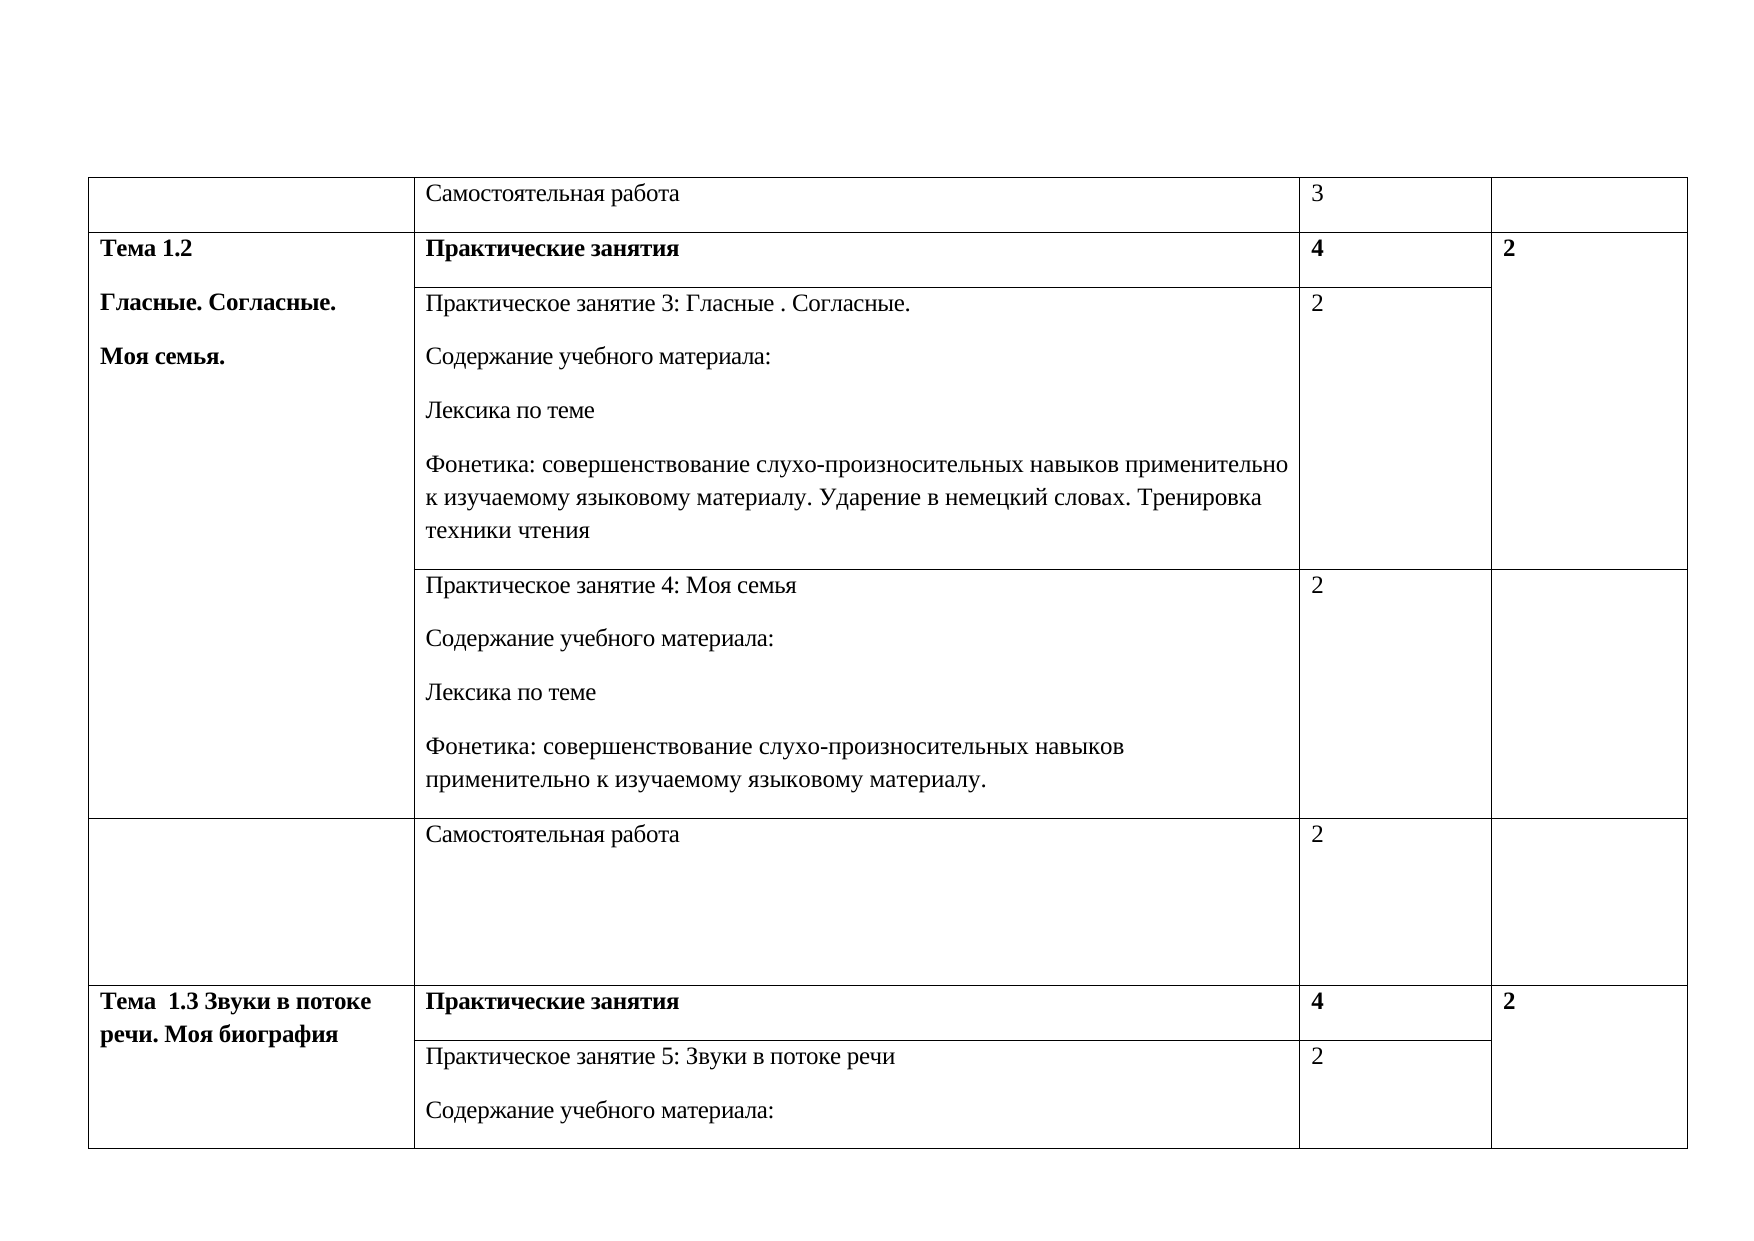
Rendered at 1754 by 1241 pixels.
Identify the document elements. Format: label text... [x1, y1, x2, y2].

table_cell 4 [1300, 986, 1491, 1040]
table_cell [89, 178, 414, 232]
table_cell 4 [1300, 233, 1491, 287]
table_cell 3 [1300, 178, 1491, 232]
table_cell 2 [1492, 986, 1687, 1148]
table_cell [1492, 178, 1687, 232]
table_cell 2 [1300, 570, 1491, 818]
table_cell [415, 1041, 1299, 1148]
table_cell 2 [1492, 233, 1687, 569]
table_cell Самостоятельная работа [415, 178, 1299, 232]
table_cell Тема 1.2 Гласные. Согласные. Моя семья. [89, 233, 414, 818]
table_cell Практические занятия [415, 233, 1299, 287]
table_cell [1492, 819, 1687, 985]
table_cell 2 [1300, 1041, 1491, 1148]
table_cell [89, 819, 414, 985]
table_cell 2 [1300, 819, 1491, 985]
table_cell Практические занятия [415, 986, 1299, 1040]
table_cell Практическое занятие 4: Моя семья Содержание учебного материала: Лексика по теме Фонетика: совершенствование слухо-произносительных навыков применительно к изучаемому языковому материалу. [415, 570, 1299, 818]
table_cell 2 [1300, 288, 1491, 569]
table_cell Тема 1.3 Звуки в потоке речи. Моя биография [89, 986, 414, 1148]
table_cell [1492, 570, 1687, 818]
table_cell Самостоятельная работа [415, 819, 1299, 985]
table_cell Практическое занятие 3: Гласные . Согласные. Содержание учебного материала: Лексика по теме Фонетика: совершенствование слухо-произносительных навыков применительно к изучаемому языковому материалу. Ударение в немецкий словах. Тренировка техники чтения [415, 288, 1299, 569]
